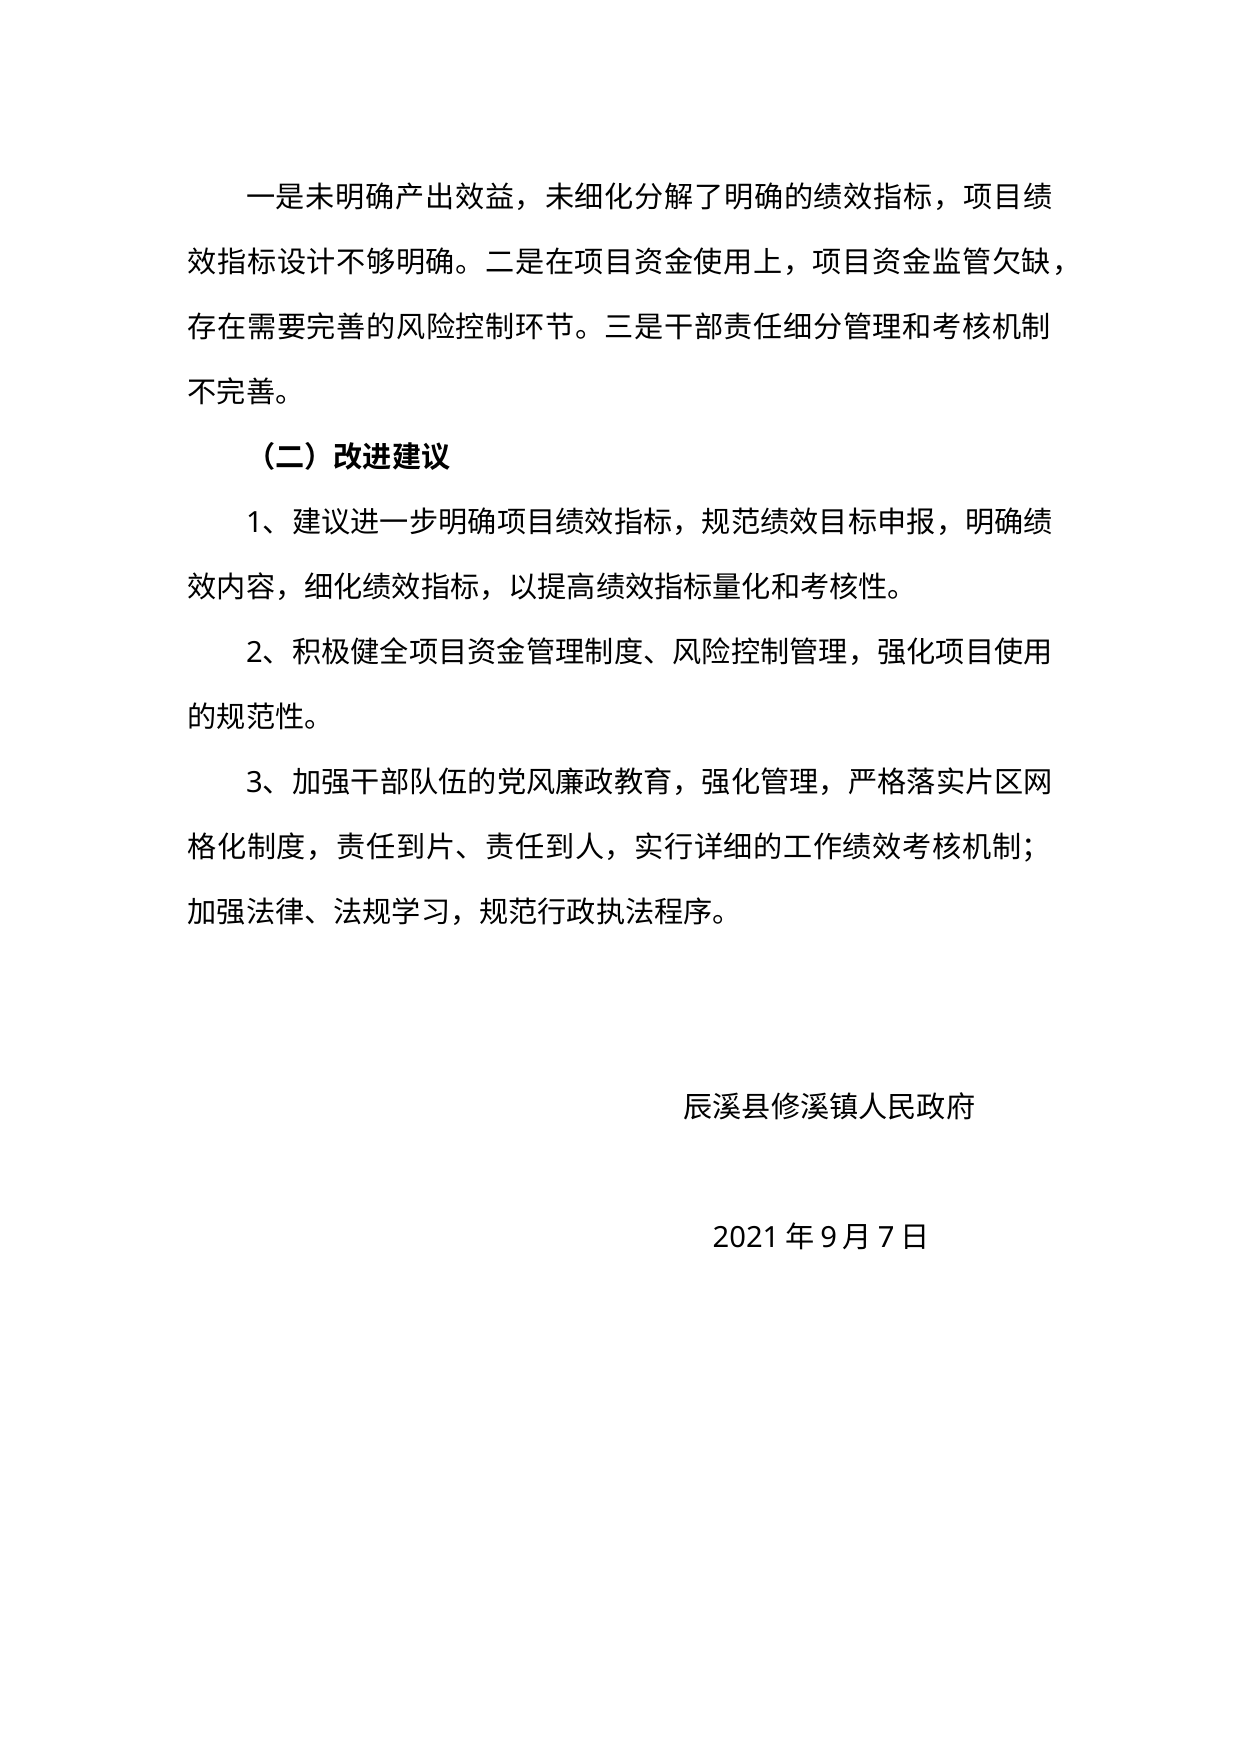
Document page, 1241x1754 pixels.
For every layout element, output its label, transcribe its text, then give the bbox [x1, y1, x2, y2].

text 3、加强干部队伍的党风廉政教育，强化管理，严格落实片区网格化制度，责任到片、责任到人，实行详细的工作绩效考核机制；加强法律、法规学习，规范行政执法程序。 [187, 747, 1053, 942]
text 辰溪县修溪镇人民政府 [187, 1072, 1053, 1137]
text 一是未明确产出效益，未细化分解了明确的绩效指标，项目绩效指标设计不够明确。二是在项目资金使用上，项目资金监管欠缺，存在需要完善的风险控制环节。三是干部责任细分管理和考核机制不完善。 [187, 162, 1053, 422]
text 2021年9月7日 [187, 1202, 1053, 1267]
text 1、建议进一步明确项目绩效指标，规范绩效目标申报，明确绩效内容，细化绩效指标，以提高绩效指标量化和考核性。 [187, 487, 1053, 617]
text （二）改进建议 [187, 422, 1053, 487]
text 2、积极健全项目资金管理制度、风险控制管理，强化项目使用的规范性。 [187, 617, 1053, 747]
